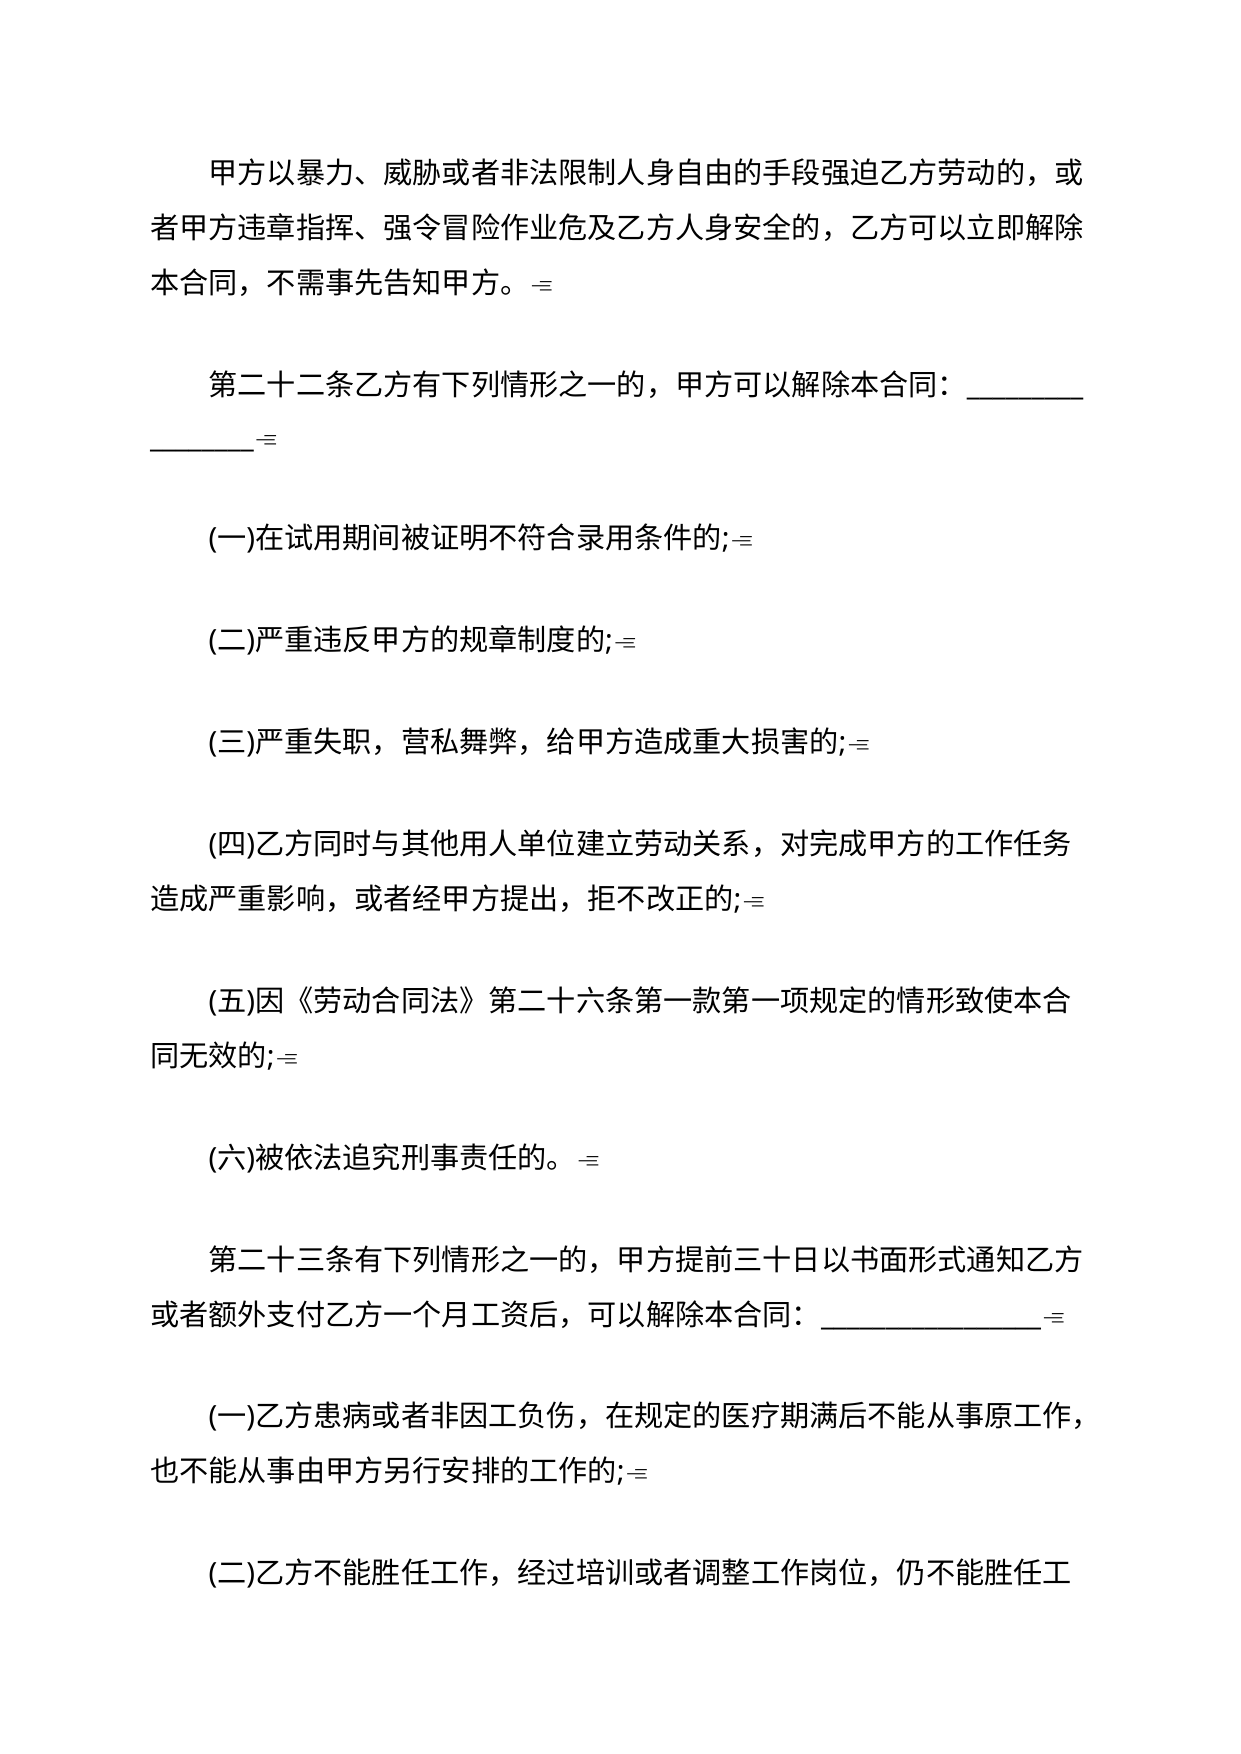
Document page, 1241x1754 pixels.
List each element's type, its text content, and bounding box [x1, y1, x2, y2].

text (三)严重失职，营私舞弊，给甲方造成重大损害的; [150, 718, 1090, 761]
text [150, 1550, 1090, 1592]
text (五)因《劳动合同法》第二十六条第一款第一项规定的情形致使本合同无效的; [150, 977, 1090, 1074]
text (二)严重违反甲方的规章制度的; [150, 616, 1090, 659]
text 第二十三条有下列情形之一的，甲方提前三十日以书面形式通知乙方或者额外支付乙方一个月工资后，可以解除本合同：_________________ [150, 1236, 1090, 1333]
text (一)在试用期间被证明不符合录用条件的; [150, 514, 1090, 557]
text (一)乙方患病或者非因工负伤，在规定的医疗期满后不能从事原工作，也不能从事由甲方另行安排的工作的; [150, 1393, 1090, 1490]
text (六)被依法追究刑事责任的。 [150, 1134, 1090, 1177]
text 第二十二条乙方有下列情形之一的，甲方可以解除本合同：_________________ [150, 362, 1090, 456]
text 甲方以暴力、威胁或者非法限制人身自由的手段强迫乙方劳动的，或者甲方违章指挥、强令冒险作业危及乙方人身安全的，乙方可以立即解除本合同，不需事先告知甲方。 [150, 150, 1090, 302]
text (四)乙方同时与其他用人单位建立劳动关系，对完成甲方的工作任务造成严重影响，或者经甲方提出，拒不改正的; [150, 820, 1090, 918]
